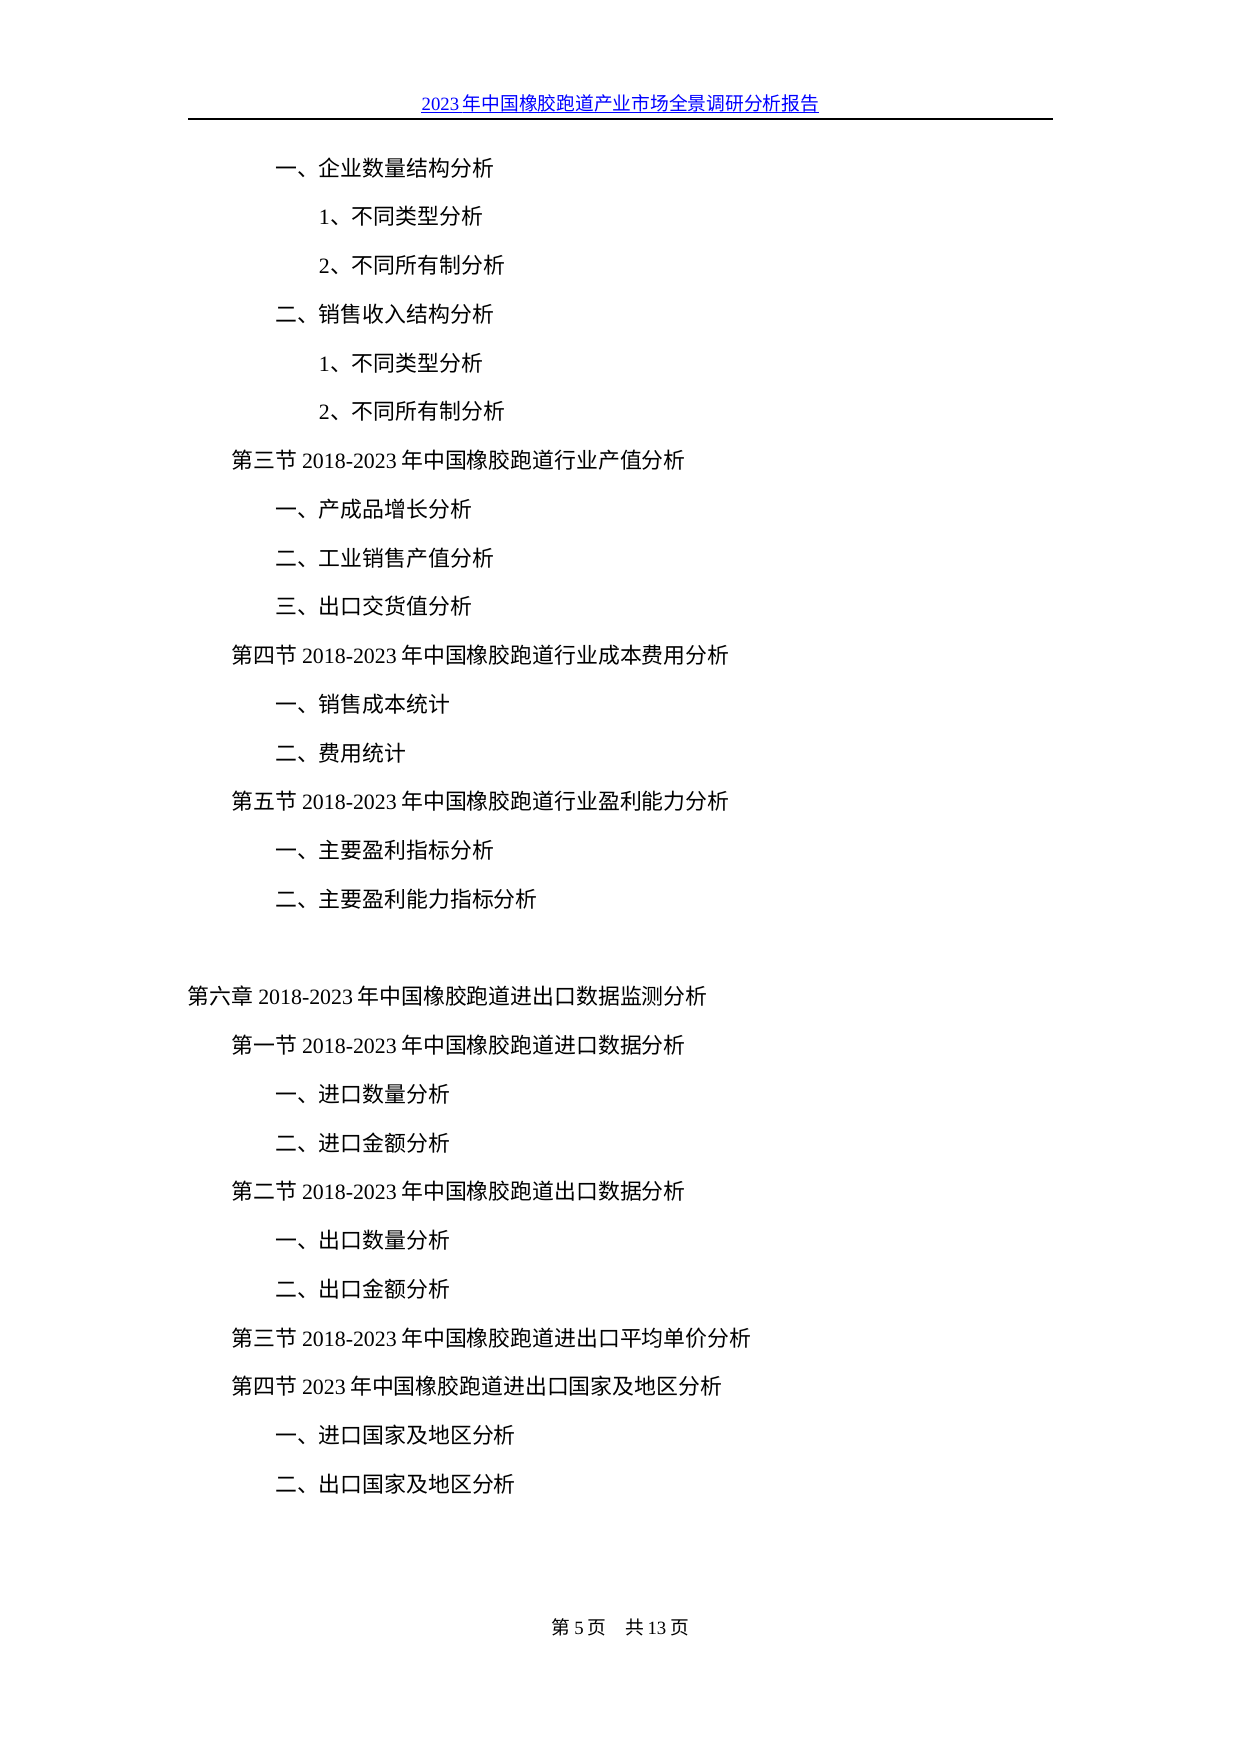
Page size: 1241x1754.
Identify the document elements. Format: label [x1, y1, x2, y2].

text [187, 150, 1053, 1499]
